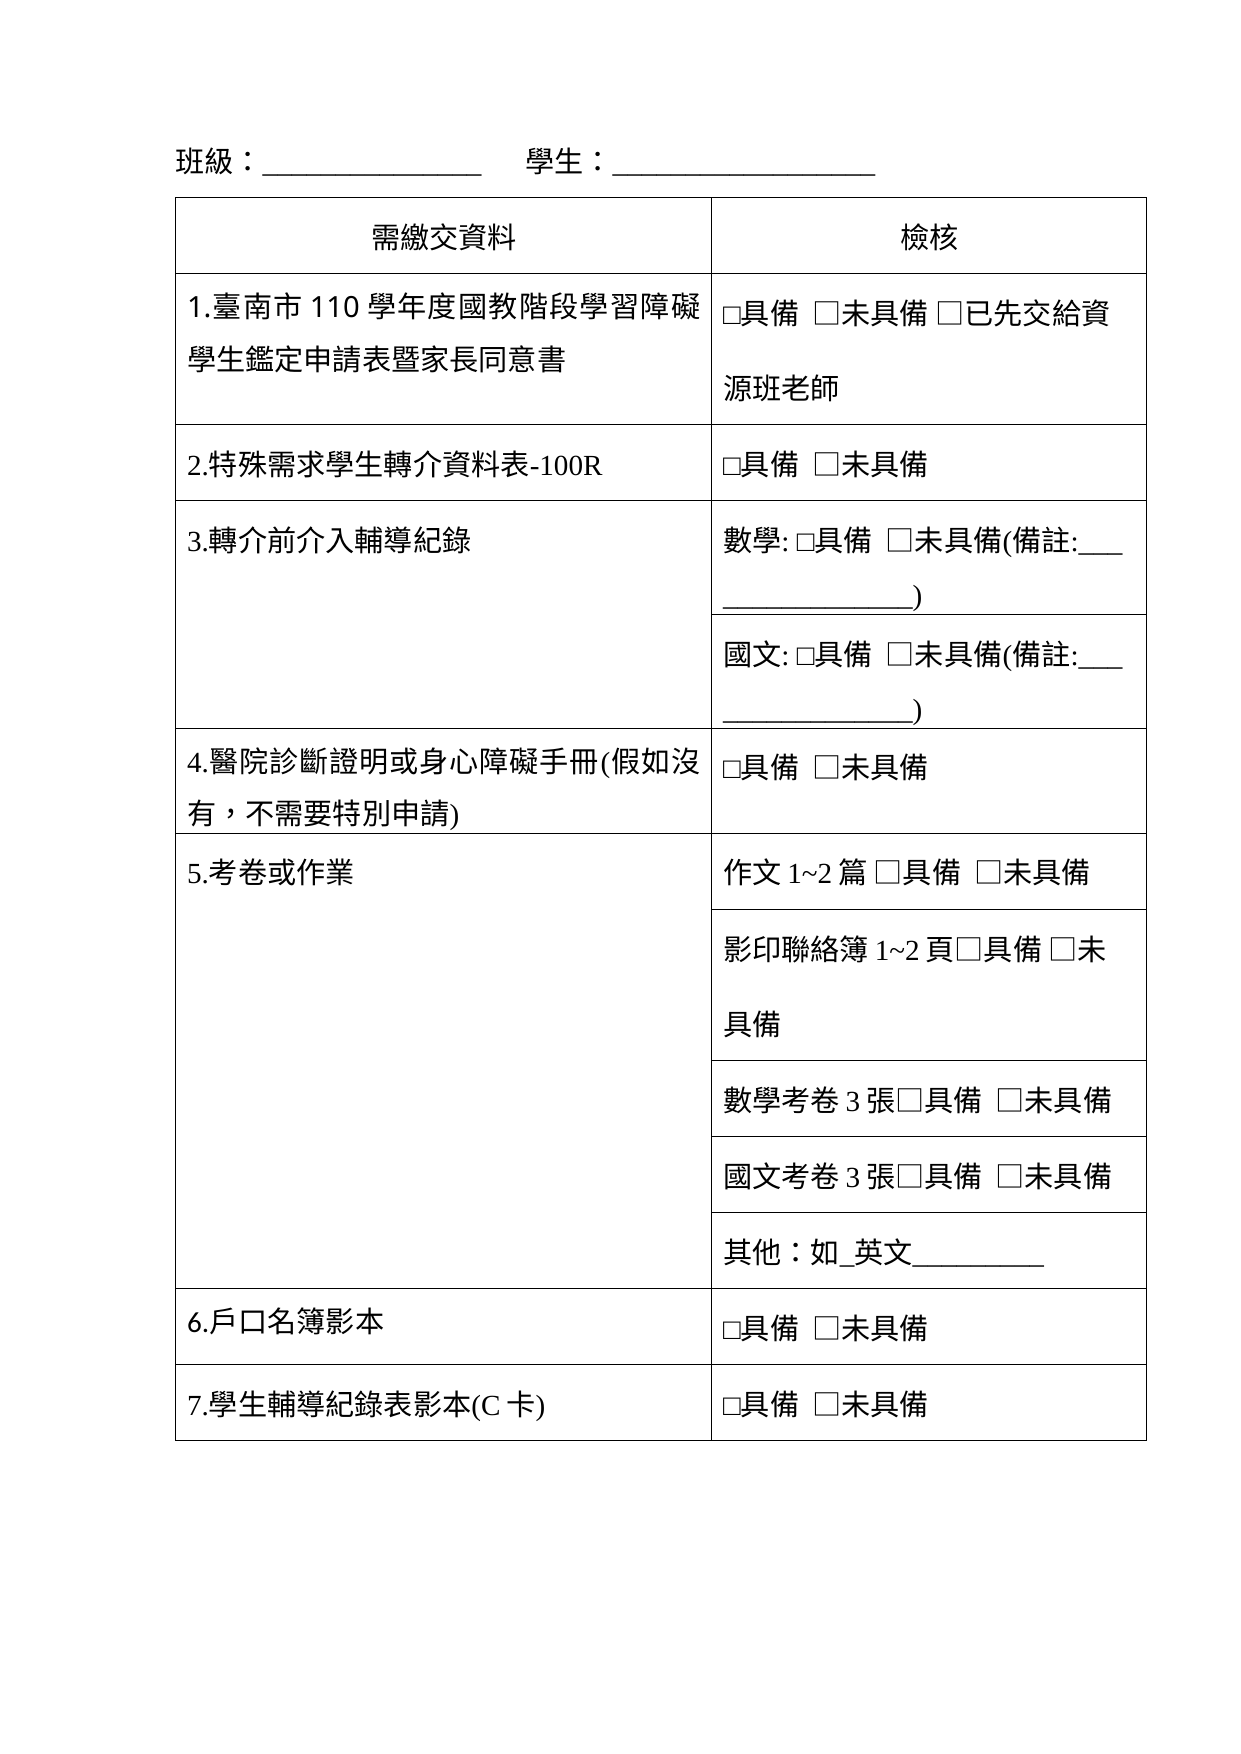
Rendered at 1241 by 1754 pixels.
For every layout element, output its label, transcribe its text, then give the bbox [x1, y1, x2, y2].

table_cell □具備 □未具備 □已先交給資源班老師 [712, 274, 1146, 424]
table_cell 2.特殊需求學生轉介資料表-100R [176, 425, 711, 500]
table_cell □具備 □未具備 [712, 729, 1146, 833]
table_cell □具備 □未具備 [712, 1365, 1146, 1440]
table_cell 數學考卷3張□具備 □未具備 [712, 1061, 1146, 1136]
text 班級：_______________ 學生：__________________ [175, 122, 1112, 197]
table_cell 數學: □具備 □未具備(備註:________________) [712, 501, 1146, 614]
table_cell □具備 □未具備 [712, 425, 1146, 500]
table_cell 6.戶口名簿影本 [176, 1289, 711, 1364]
table_cell 作文1~2篇 □具備 □未具備 [712, 834, 1146, 909]
table_cell 國文考卷3張□具備 □未具備 [712, 1137, 1146, 1212]
table_cell 國文: □具備 □未具備(備註:________________) [712, 615, 1146, 727]
table_cell 7.學生輔導紀錄表影本(C卡) [176, 1365, 711, 1440]
table_cell 1.臺南市110學年度國教階段學習障礙學生鑑定申請表暨家長同意書 [176, 274, 711, 424]
table_cell 5.考卷或作業 [176, 834, 711, 1288]
table_cell 其他：如_英文_________ [712, 1213, 1146, 1288]
table_cell 4.醫院診斷證明或身心障礙手冊(假如沒有，不需要特別申請) [176, 729, 711, 833]
table_header 需繳交資料 [176, 198, 711, 273]
table_cell 影印聯絡簿1~2頁□具備 □未具備 [712, 910, 1146, 1060]
table_cell □具備 □未具備 [712, 1289, 1146, 1364]
table_header 檢核 [712, 198, 1146, 273]
table_cell 3.轉介前介入輔導紀錄 [176, 501, 711, 727]
